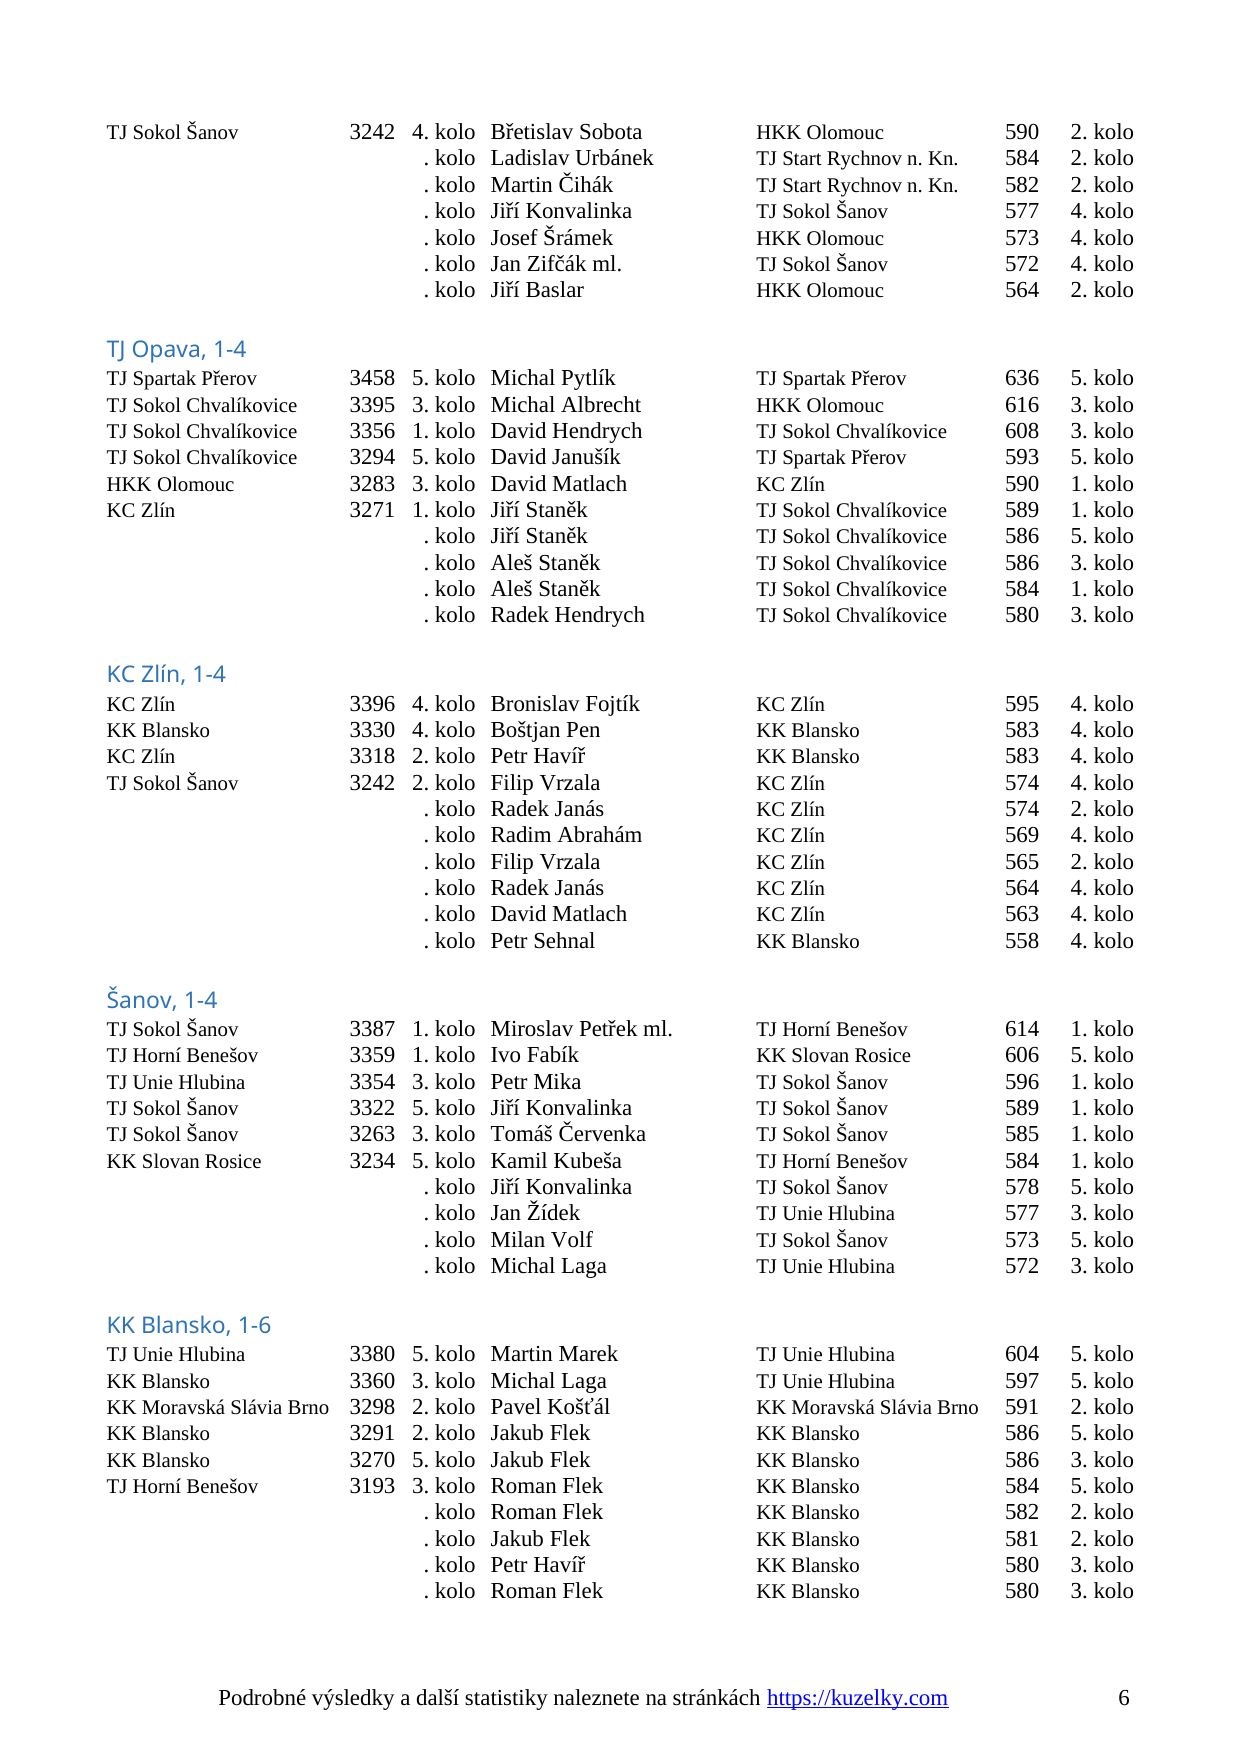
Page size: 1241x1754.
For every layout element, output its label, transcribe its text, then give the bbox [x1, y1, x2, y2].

text . kolo Roman Flek KK Blansko 582 2. kolo [106, 1498, 1134, 1525]
text KC Zlín 3271 1. kolo Jiří Staněk TJ Sokol Chvalíkovice 589 1. kolo [106, 496, 1134, 522]
text . kolo Jiří Baslar HKK Olomouc 564 2. kolo [106, 276, 1134, 303]
text KC Zlín 3396 4. kolo Bronislav Fojtík KC Zlín 595 4. kolo [106, 690, 1134, 716]
text . kolo Josef Šrámek HKK Olomouc 573 4. kolo [106, 223, 1134, 250]
text . kolo Aleš Staněk TJ Sokol Chvalíkovice 586 3. kolo [106, 549, 1134, 575]
subtitle TJ Opava, 1-4 [106, 333, 1134, 364]
text TJ Sokol Šanov 3263 3. kolo Tomáš Červenka TJ Sokol Šanov 585 1. kolo [106, 1120, 1134, 1147]
subtitle Šanov, 1-4 [106, 984, 1134, 1015]
text KK Blansko 3360 3. kolo Michal Laga TJ Unie Hlubina 597 5. kolo [106, 1367, 1134, 1393]
text . kolo Jan Žídek TJ Unie Hlubina 577 3. kolo [106, 1199, 1134, 1226]
text TJ Sokol Chvalíkovice 3294 5. kolo David Janušík TJ Spartak Přerov 593 5. kolo [106, 443, 1134, 470]
text KK Blansko 3291 2. kolo Jakub Flek KK Blansko 586 5. kolo [106, 1419, 1134, 1446]
text TJ Horní Benešov 3193 3. kolo Roman Flek KK Blansko 584 5. kolo [106, 1472, 1134, 1498]
text . kolo David Matlach KC Zlín 563 4. kolo [106, 901, 1134, 927]
text . kolo Michal Laga TJ Unie Hlubina 572 3. kolo [106, 1252, 1134, 1278]
text TJ Sokol Šanov 3322 5. kolo Jiří Konvalinka TJ Sokol Šanov 589 1. kolo [106, 1094, 1134, 1120]
text . kolo Radek Hendrych TJ Sokol Chvalíkovice 580 3. kolo [106, 602, 1134, 628]
text . kolo Filip Vrzala KC Zlín 565 2. kolo [106, 848, 1134, 874]
text HKK Olomouc 3283 3. kolo David Matlach KC Zlín 590 1. kolo [106, 470, 1134, 496]
text . kolo Martin Čihák TJ Start Rychnov n. Kn. 582 2. kolo [106, 171, 1134, 197]
subtitle KC Zlín, 1-4 [106, 658, 1134, 690]
text . kolo Jiří Konvalinka TJ Sokol Šanov 578 5. kolo [106, 1173, 1134, 1199]
text . kolo Milan Volf TJ Sokol Šanov 573 5. kolo [106, 1226, 1134, 1252]
text . kolo Radek Janás KC Zlín 574 2. kolo [106, 795, 1134, 821]
text TJ Unie Hlubina 3380 5. kolo Martin Marek TJ Unie Hlubina 604 5. kolo [106, 1340, 1134, 1367]
subtitle KK Blansko, 1-6 [106, 1309, 1134, 1340]
text . kolo Petr Sehnal KK Blansko 558 4. kolo [106, 927, 1134, 953]
text KC Zlín 3318 2. kolo Petr Havíř KK Blansko 583 4. kolo [106, 742, 1134, 769]
text TJ Sokol Šanov 3242 2. kolo Filip Vrzala KC Zlín 574 4. kolo [106, 769, 1134, 795]
text . kolo Ladislav Urbánek TJ Start Rychnov n. Kn. 584 2. kolo [106, 144, 1134, 171]
text KK Blansko 3270 5. kolo Jakub Flek KK Blansko 586 3. kolo [106, 1446, 1134, 1472]
text KK Moravská Slávia Brno 3298 2. kolo Pavel Košťál KK Moravská Slávia Brno 591 2. kolo [106, 1393, 1134, 1419]
text . kolo Aleš Staněk TJ Sokol Chvalíkovice 584 1. kolo [106, 575, 1134, 602]
text TJ Sokol Chvalíkovice 3395 3. kolo Michal Albrecht HKK Olomouc 616 3. kolo [106, 391, 1134, 417]
text . kolo Jiří Staněk TJ Sokol Chvalíkovice 586 5. kolo [106, 522, 1134, 549]
text TJ Unie Hlubina 3354 3. kolo Petr Mika TJ Sokol Šanov 596 1. kolo [106, 1068, 1134, 1094]
text TJ Sokol Chvalíkovice 3356 1. kolo David Hendrych TJ Sokol Chvalíkovice 608 3. kolo [106, 417, 1134, 443]
text . kolo Roman Flek KK Blansko 580 3. kolo [106, 1577, 1134, 1604]
text . kolo Jan Zifčák ml. TJ Sokol Šanov 572 4. kolo [106, 250, 1134, 276]
text . kolo Petr Havíř KK Blansko 580 3. kolo [106, 1551, 1134, 1577]
text TJ Horní Benešov 3359 1. kolo Ivo Fabík KK Slovan Rosice 606 5. kolo [106, 1041, 1134, 1068]
text KK Slovan Rosice 3234 5. kolo Kamil Kubeša TJ Horní Benešov 584 1. kolo [106, 1147, 1134, 1173]
text . kolo Jiří Konvalinka TJ Sokol Šanov 577 4. kolo [106, 197, 1134, 223]
text . kolo Radek Janás KC Zlín 564 4. kolo [106, 874, 1134, 901]
text KK Blansko 3330 4. kolo Boštjan Pen KK Blansko 583 4. kolo [106, 716, 1134, 742]
text TJ Sokol Šanov 3387 1. kolo Miroslav Petřek ml. TJ Horní Benešov 614 1. kolo [106, 1015, 1134, 1041]
text TJ Sokol Šanov 3242 4. kolo Břetislav Sobota HKK Olomouc 590 2. kolo [106, 118, 1134, 144]
text TJ Spartak Přerov 3458 5. kolo Michal Pytlík TJ Spartak Přerov 636 5. kolo [106, 364, 1134, 391]
text . kolo Radim Abrahám KC Zlín 569 4. kolo [106, 821, 1134, 848]
text . kolo Jakub Flek KK Blansko 581 2. kolo [106, 1525, 1134, 1551]
